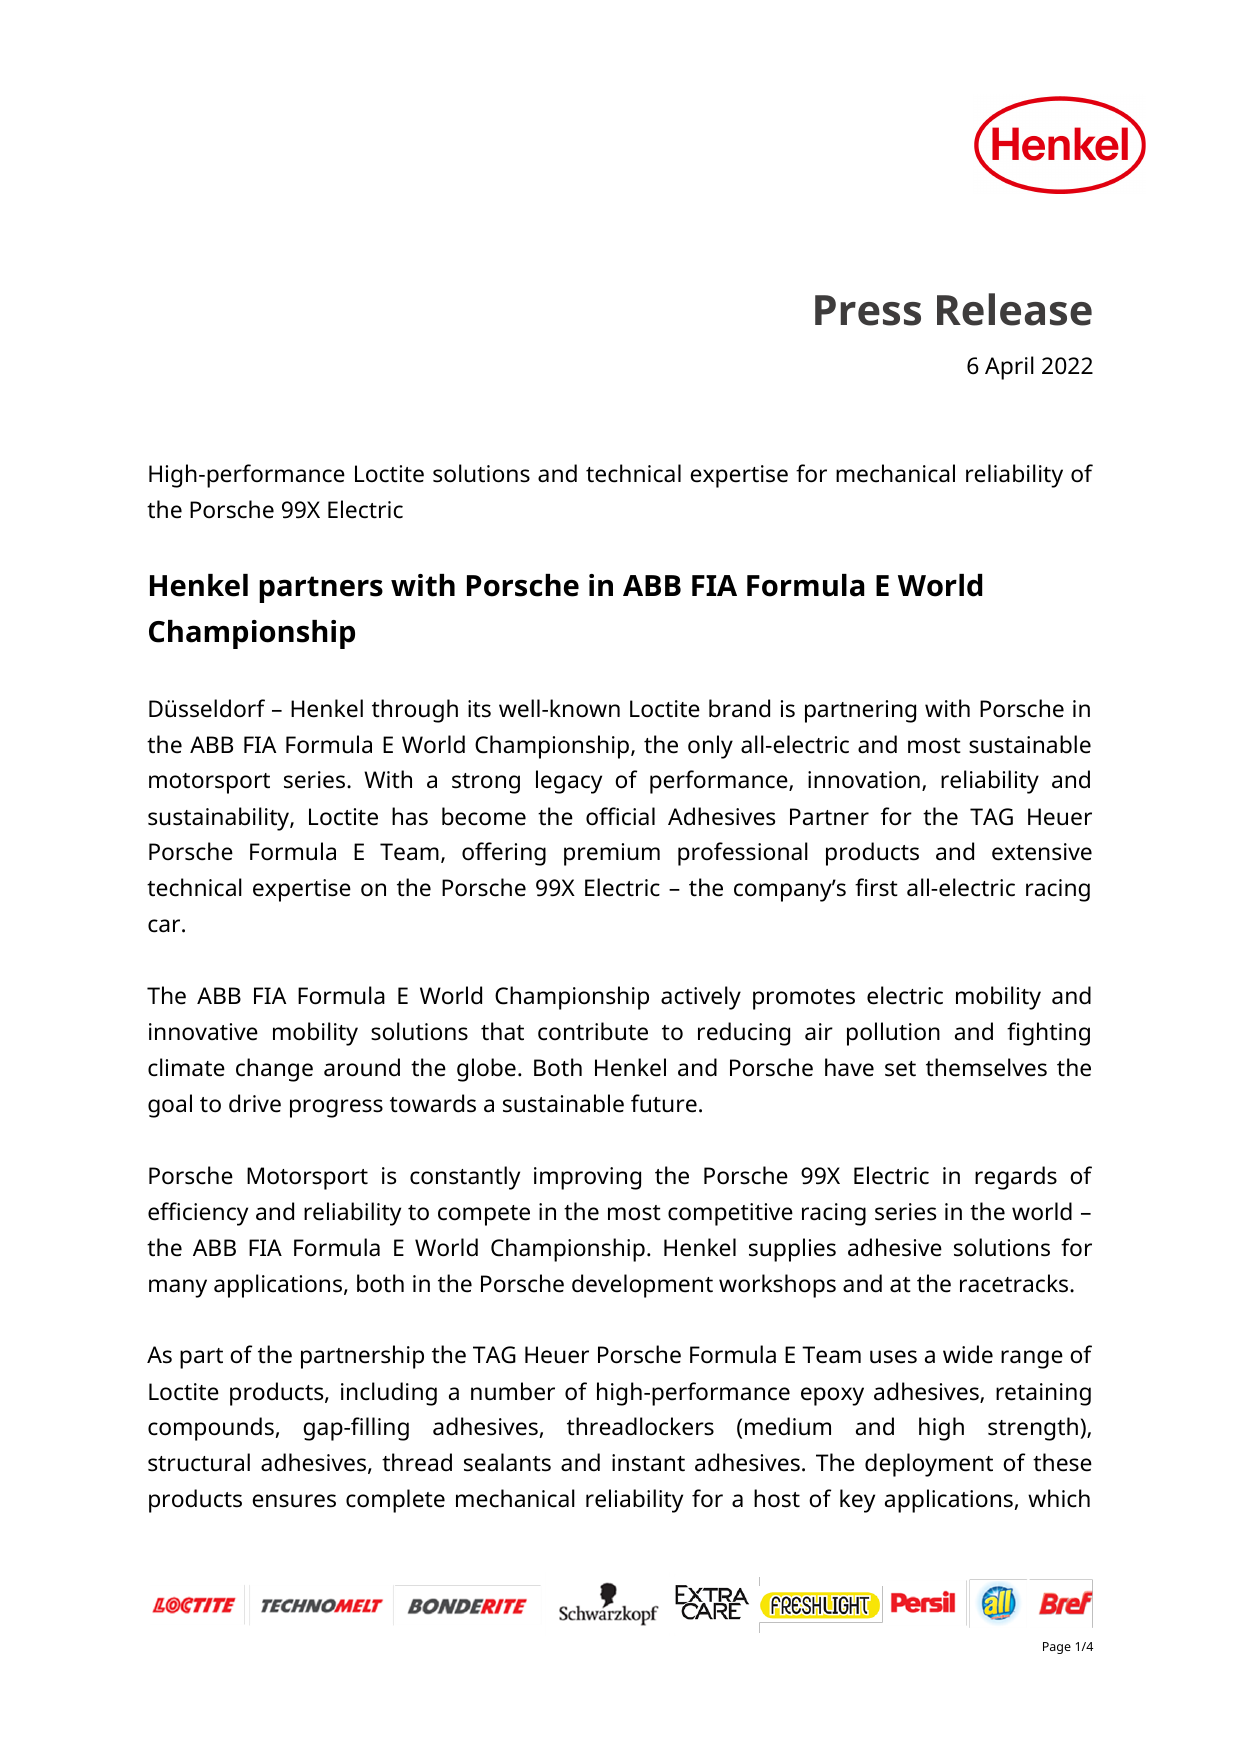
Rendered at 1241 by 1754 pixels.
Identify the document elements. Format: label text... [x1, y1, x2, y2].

text Porsche Motorsport is constantly improving the Porsche 99X Electric in regards of efficiency and reliability to compete in the most competitive racing series in the world – the ABB FIA Formula E World Championship. Henkel supplies adhesive solutions for many applications, both in the Porsche development workshops and at the racetracks. [147, 1160, 1093, 1299]
text The ABB FIA Formula E World Championship actively promotes electric mobility and innovative mobility solutions that contribute to reducing air pollution and fighting climate change around the globe. Both Henkel and Porsche have set themselves the goal to drive progress towards a sustainable future. [147, 980, 1093, 1119]
picture [150, 1572, 1095, 1636]
picture [973, 94, 1146, 194]
text High-performance Loctite solutions and technical expertise for mechanical reliability of the Porsche 99X Electric [147, 458, 1093, 525]
text Düsseldorf – Henkel through its well-known Loctite brand is partnering with Porsche in the ABB FIA Formula E World Championship, the only all-electric and most sustainable motorsport series. With a strong legacy of performance, innovation, reliability and sustainability, Loctite has become the official Adhesives Partner for the TAG Heuer Porsche Formula E Team, offering premium professional products and extensive technical expertise on the Porsche 99X Electric – the company’s first all-electric racing car. [147, 693, 1093, 939]
text 6 April 2022 [147, 350, 1093, 381]
text Henkel partners with Porsche in ABB FIA Formula E World Championship [147, 565, 1093, 651]
